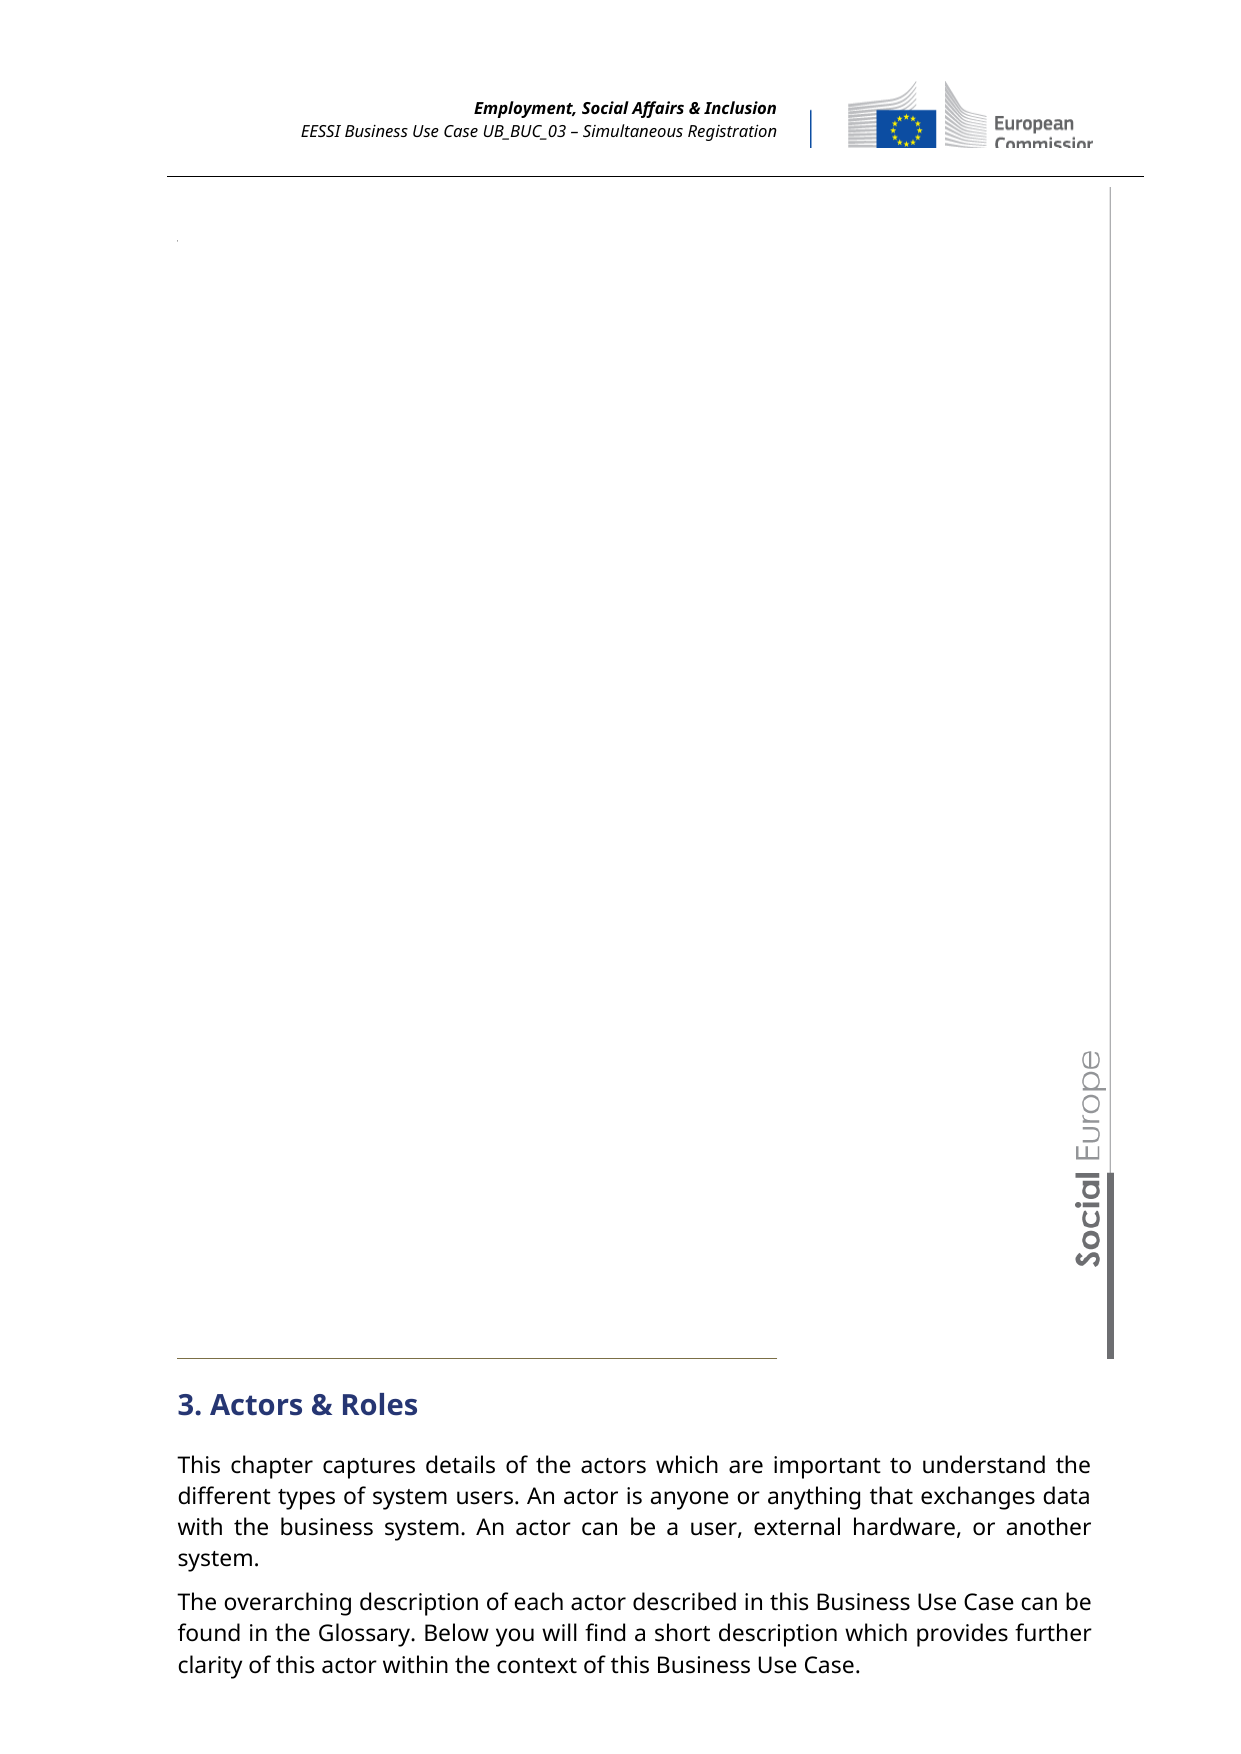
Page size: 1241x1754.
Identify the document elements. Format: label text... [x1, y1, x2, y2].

picture [177, 187, 1114, 1359]
text The overarching description of each actor described in this Business Use Case can be found in the Glossary. Below you will find a short description which provides further clarity of this actor within the context of this Business Use Case. [177, 1586, 1092, 1680]
text This chapter captures details of the actors which are important to understand the different types of system users. An actor is anyone or anything that exchanges data with the business system. An actor can be a user, external hardware, or another system. [177, 1448, 1092, 1573]
subtitle Actors & Roles [177, 1384, 1092, 1423]
picture [808, 81, 1093, 147]
